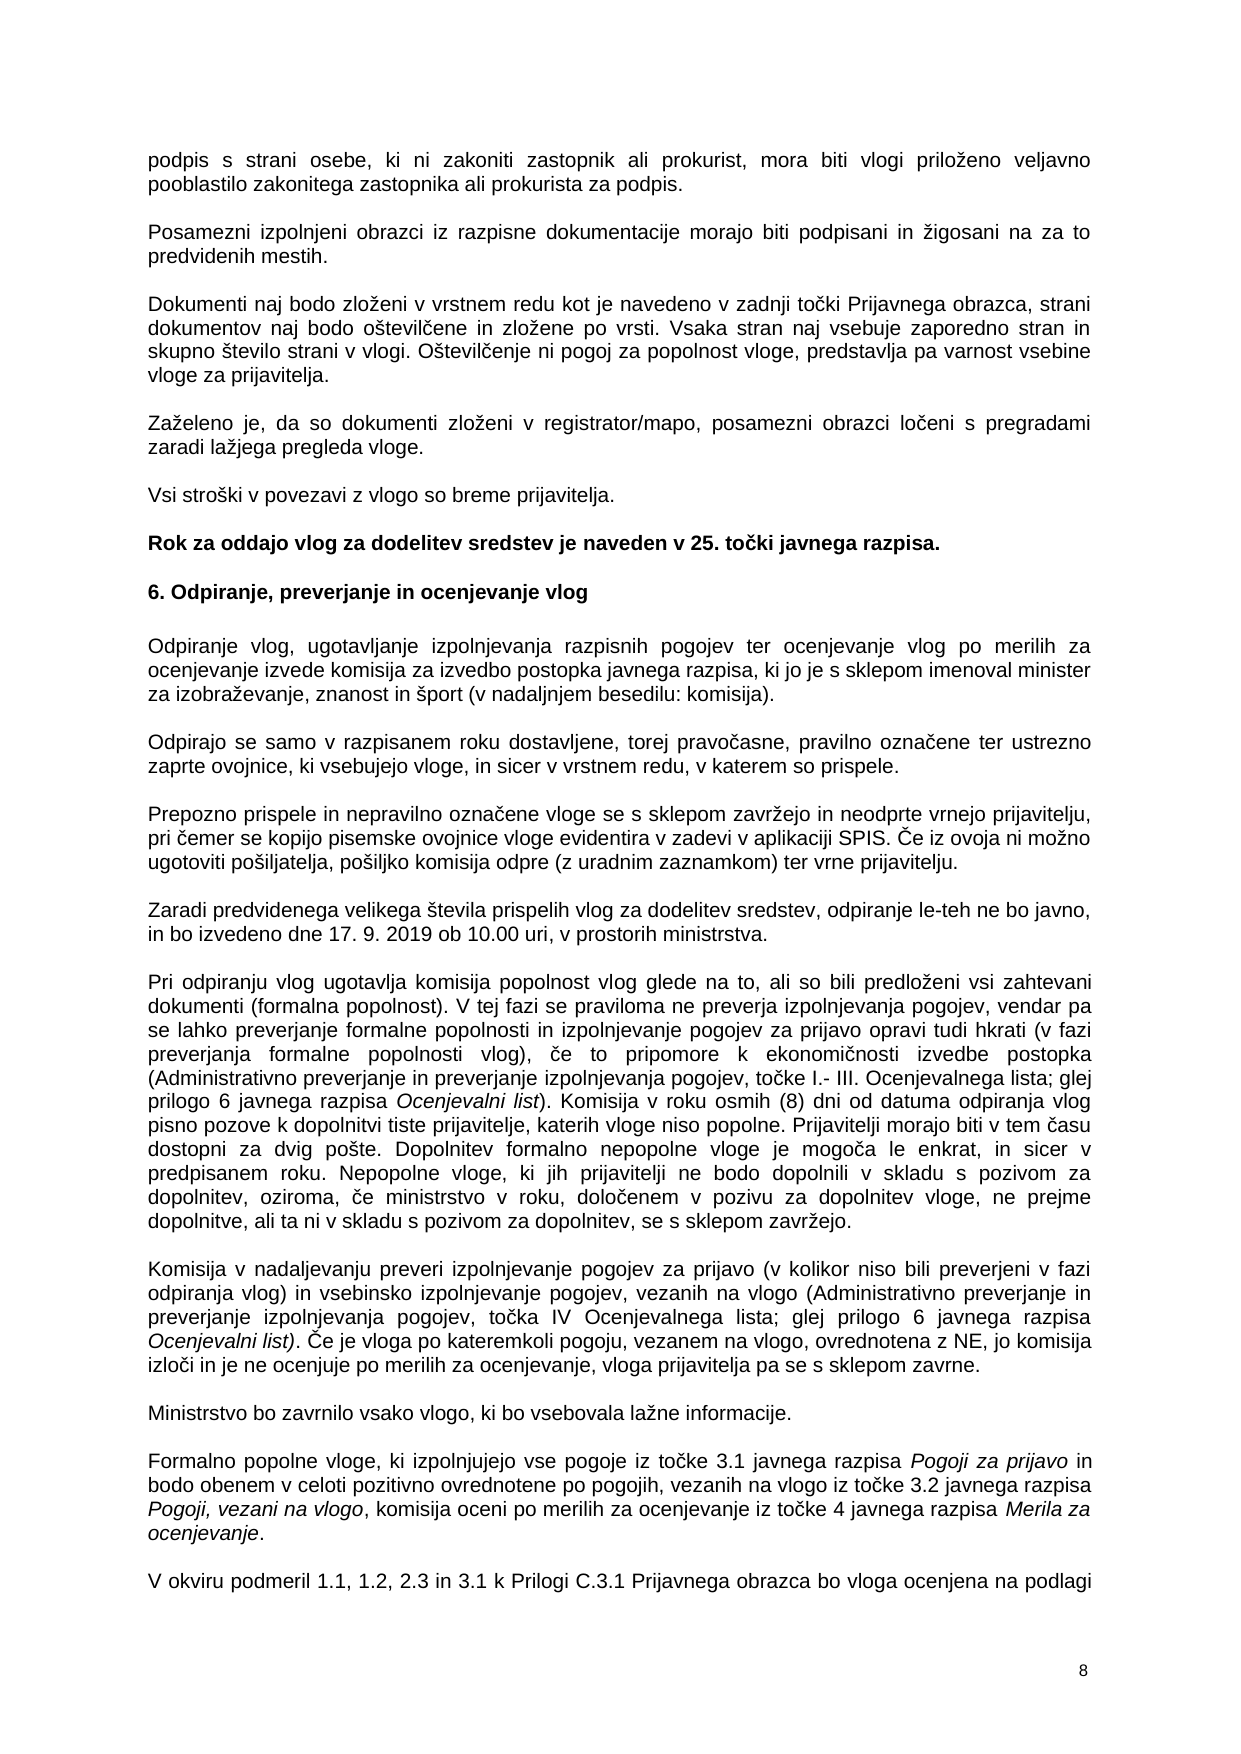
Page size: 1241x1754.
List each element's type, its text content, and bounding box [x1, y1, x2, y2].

text Zaradi predvidenega velikega števila prispelih vlog za dodelitev sredstev, odpiranje le-teh ne bo javno, in bo izvedeno dne 17. 9. 2019 ob 10.00 uri, v prostorih ministrstva. [148, 898, 1092, 946]
text Komisija v nadaljevanju preveri izpolnjevanje pogojev za prijavo (v kolikor niso bili preverjeni v fazi odpiranja vlog) in vsebinsko izpolnjevanje pogojev, vezanih na vlogo (Administrativno preverjanje in preverjanje izpolnjevanja pogojev, točka IV Ocenjevalnega lista; glej prilogo 6 javnega razpisa Ocenjevalni list). Če je vloga po kateremkoli pogoju, vezanem na vlogo, ovrednotena z NE, jo komisija izloči in je ne ocenjuje po merilih za ocenjevanje, vloga prijavitelja pa se s sklepom zavrne. [148, 1257, 1092, 1377]
text Vsi stroški v povezavi z vlogo so breme prijavitelja. [148, 483, 1092, 507]
text Posamezni izpolnjeni obrazci iz razpisne dokumentacije morajo biti podpisani in žigosani na za to predvidenih mestih. [148, 219, 1092, 267]
text Odpirajo se samo v razpisanem roku dostavljene, torej pravočasne, pravilno označene ter ustrezno zaprte ovojnice, ki vsebujejo vloge, in sicer v vrstnem redu, v katerem so prispele. [148, 730, 1092, 778]
text Zaželeno je, da so dokumenti zloženi v registrator/mapo, posamezni obrazci ločeni s pregradami zaradi lažjega pregleda vloge. [148, 411, 1092, 459]
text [148, 148, 1092, 196]
text Odpiranje vlog, ugotavljanje izpolnjevanja razpisnih pogojev ter ocenjevanje vlog po merilih za ocenjevanje izvede komisija za izvedbo postopka javnega razpisa, ki jo je s sklepom imenoval minister za izobraževanje, znanost in šport (v nadaljnjem besedilu: komisija). [148, 634, 1092, 706]
text Prepozno prispele in nepravilno označene vloge se s sklepom zavržejo in neodprte vrnejo prijavitelju, pri čemer se kopijo pisemske ovojnice vloge evidentira v zadevi v aplikaciji SPIS. Če iz ovoja ni možno ugotoviti pošiljatelja, pošiljko komisija odpre (z uradnim zaznamkom) ter vrne prijavitelju. [148, 802, 1092, 874]
text Formalno popolne vloge, ki izpolnjujejo vse pogoje iz točke 3.1 javnega razpisa Pogoji za prijavo in bodo obenem v celoti pozitivno ovrednotene po pogojih, vezanih na vlogo iz točke 3.2 javnega razpisa Pogoji, vezani na vlogo, komisija oceni po merilih za ocenjevanje iz točke 4 javnega razpisa Merila za ocenjevanje. [148, 1449, 1092, 1544]
subtitle 6. Odpiranje, preverjanje in ocenjevanje vlog [148, 580, 1092, 604]
text Ministrstvo bo zavrnilo vsako vlogo, ki bo vsebovala lažne informacije. [148, 1401, 1092, 1425]
text Pri odpiranju vlog ugotavlja komisija popolnost vlog glede na to, ali so bili predloženi vsi zahtevani dokumenti (formalna popolnost). V tej fazi se praviloma ne preverja izpolnjevanja pogojev, vendar pa se lahko preverjanje formalne popolnosti in izpolnjevanje pogojev za prijavo opravi tudi hkrati (v fazi preverjanja formalne popolnosti vlog), če to pripomore k ekonomičnosti izvedbe postopka (Administrativno preverjanje in preverjanje izpolnjevanja pogojev, točke I.- III. Ocenjevalnega lista; glej prilogo 6 javnega razpisa Ocenjevalni list). Komisija v roku osmih (8) dni od datuma odpiranja vlog pisno pozove k dopolnitvi tiste prijavitelje, katerih vloge niso popolne. Prijavitelji morajo biti v tem času dostopni za dvig pošte. Dopolnitev formalno nepopolne vloge je mogoča le enkrat, in sicer v predpisanem roku. Nepopolne vloge, ki jih prijavitelji ne bodo dopolnili v skladu s pozivom za dopolnitev, oziroma, če ministrstvo v roku, določenem v pozivu za dopolnitev vloge, ne prejme dopolnitve, ali ta ni v skladu s pozivom za dopolnitev, se s sklepom zavržejo. [148, 969, 1092, 1233]
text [148, 1568, 1092, 1592]
text Rok za oddajo vlog za dodelitev sredstev je naveden v 25. točki javnega razpisa. [148, 531, 1092, 555]
text Dokumenti naj bodo zloženi v vrstnem redu kot je navedeno v zadnji točki Prijavnega obrazca, strani dokumentov naj bodo oštevilčene in zložene po vrsti. Vsaka stran naj vsebuje zaporedno stran in skupno število strani v vlogi. Oštevilčenje ni pogoj za popolnost vloge, predstavlja pa varnost vsebine vloge za prijavitelja. [148, 291, 1092, 387]
